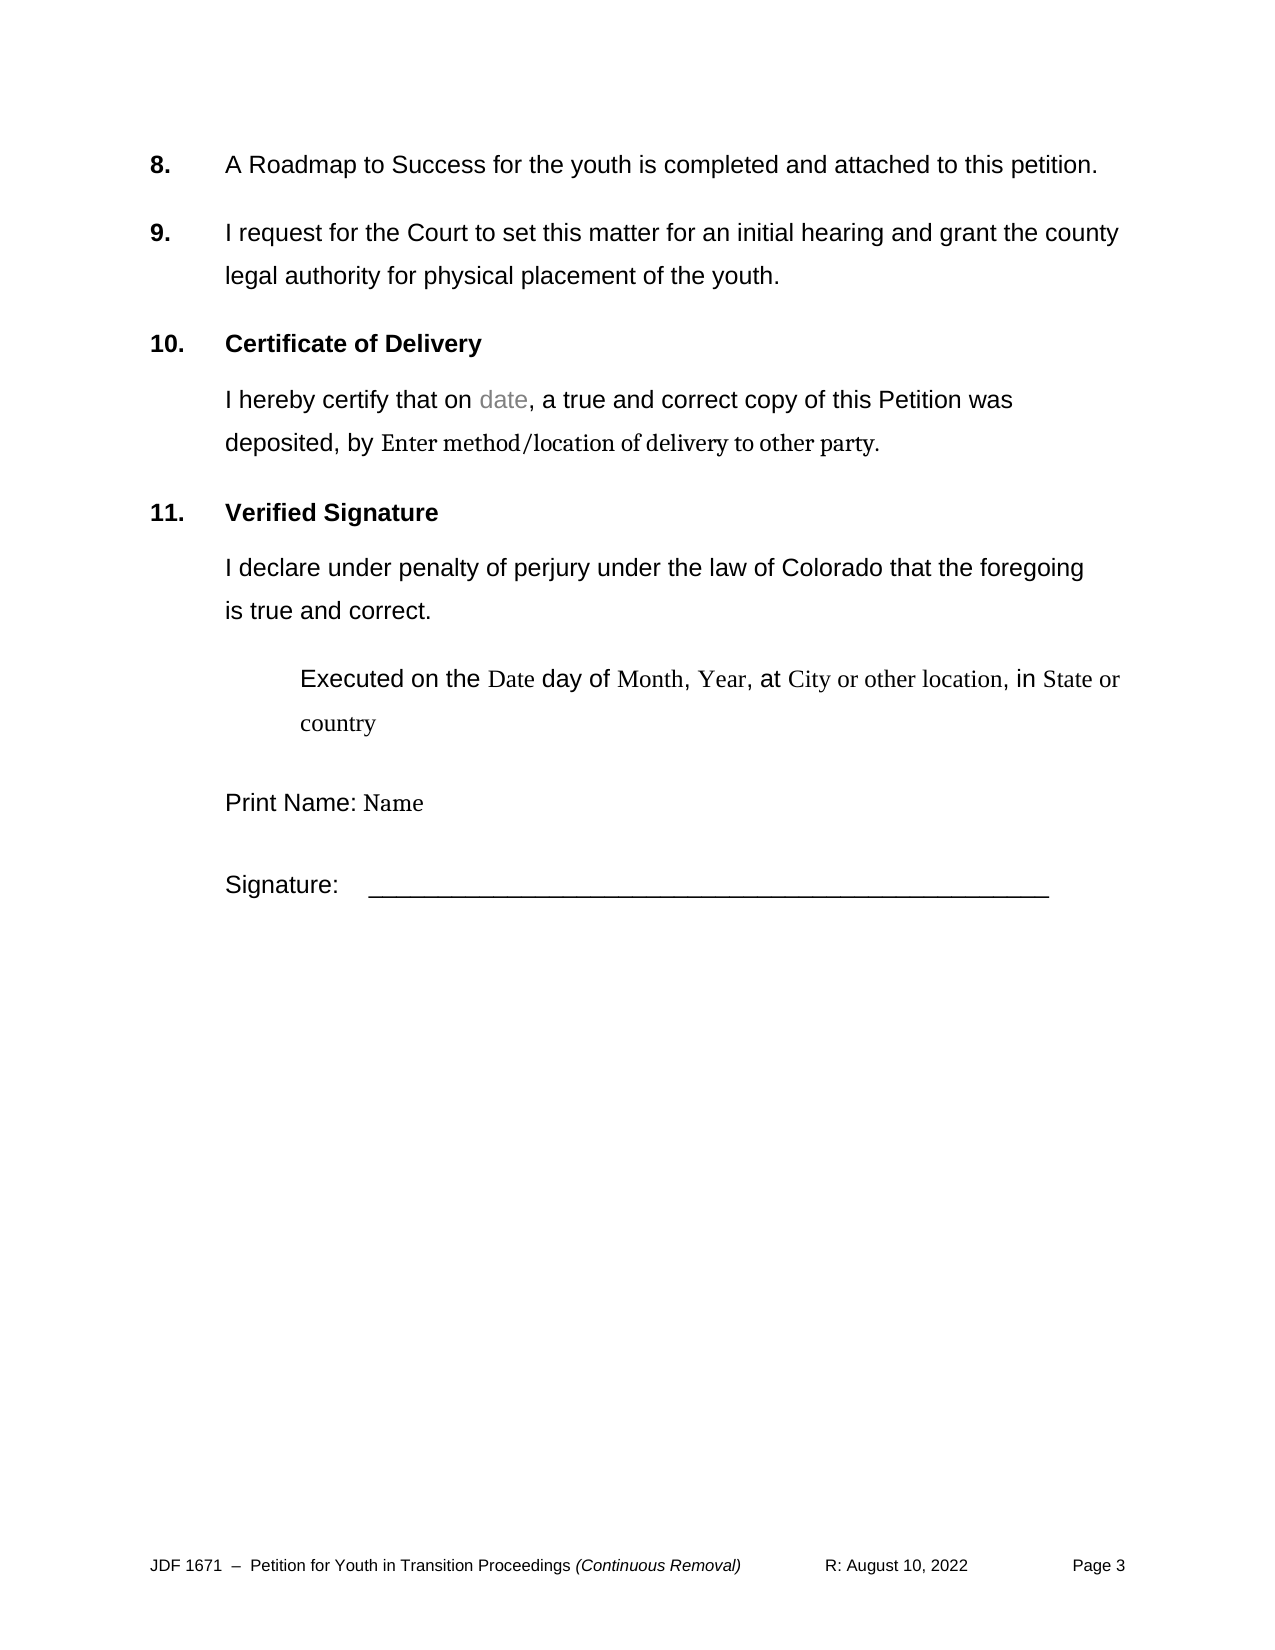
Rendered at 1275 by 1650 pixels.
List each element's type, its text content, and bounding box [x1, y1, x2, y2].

text Executed on the day of , , at , in [300, 664, 1125, 736]
text Print Name: [225, 788, 1125, 818]
text 10. Certificate of Delivery [150, 329, 1125, 358]
text I hereby certify that on , a true and correct copy of this Petition was deposited, by [225, 385, 1125, 458]
text 11. Verified Signature [150, 498, 1125, 526]
text I declare under penalty of perjury under the law of Colorado that the foregoing is true and correct. [225, 553, 1108, 625]
list I request for the Court to set this matter for an initial hearing and grant the county legal authority for physical placement of the youth. [150, 218, 1125, 290]
text Signature: _________________________________________________ [225, 870, 1125, 899]
list A Roadmap to Success for the youth is completed and attached to this petition. [150, 150, 1125, 179]
